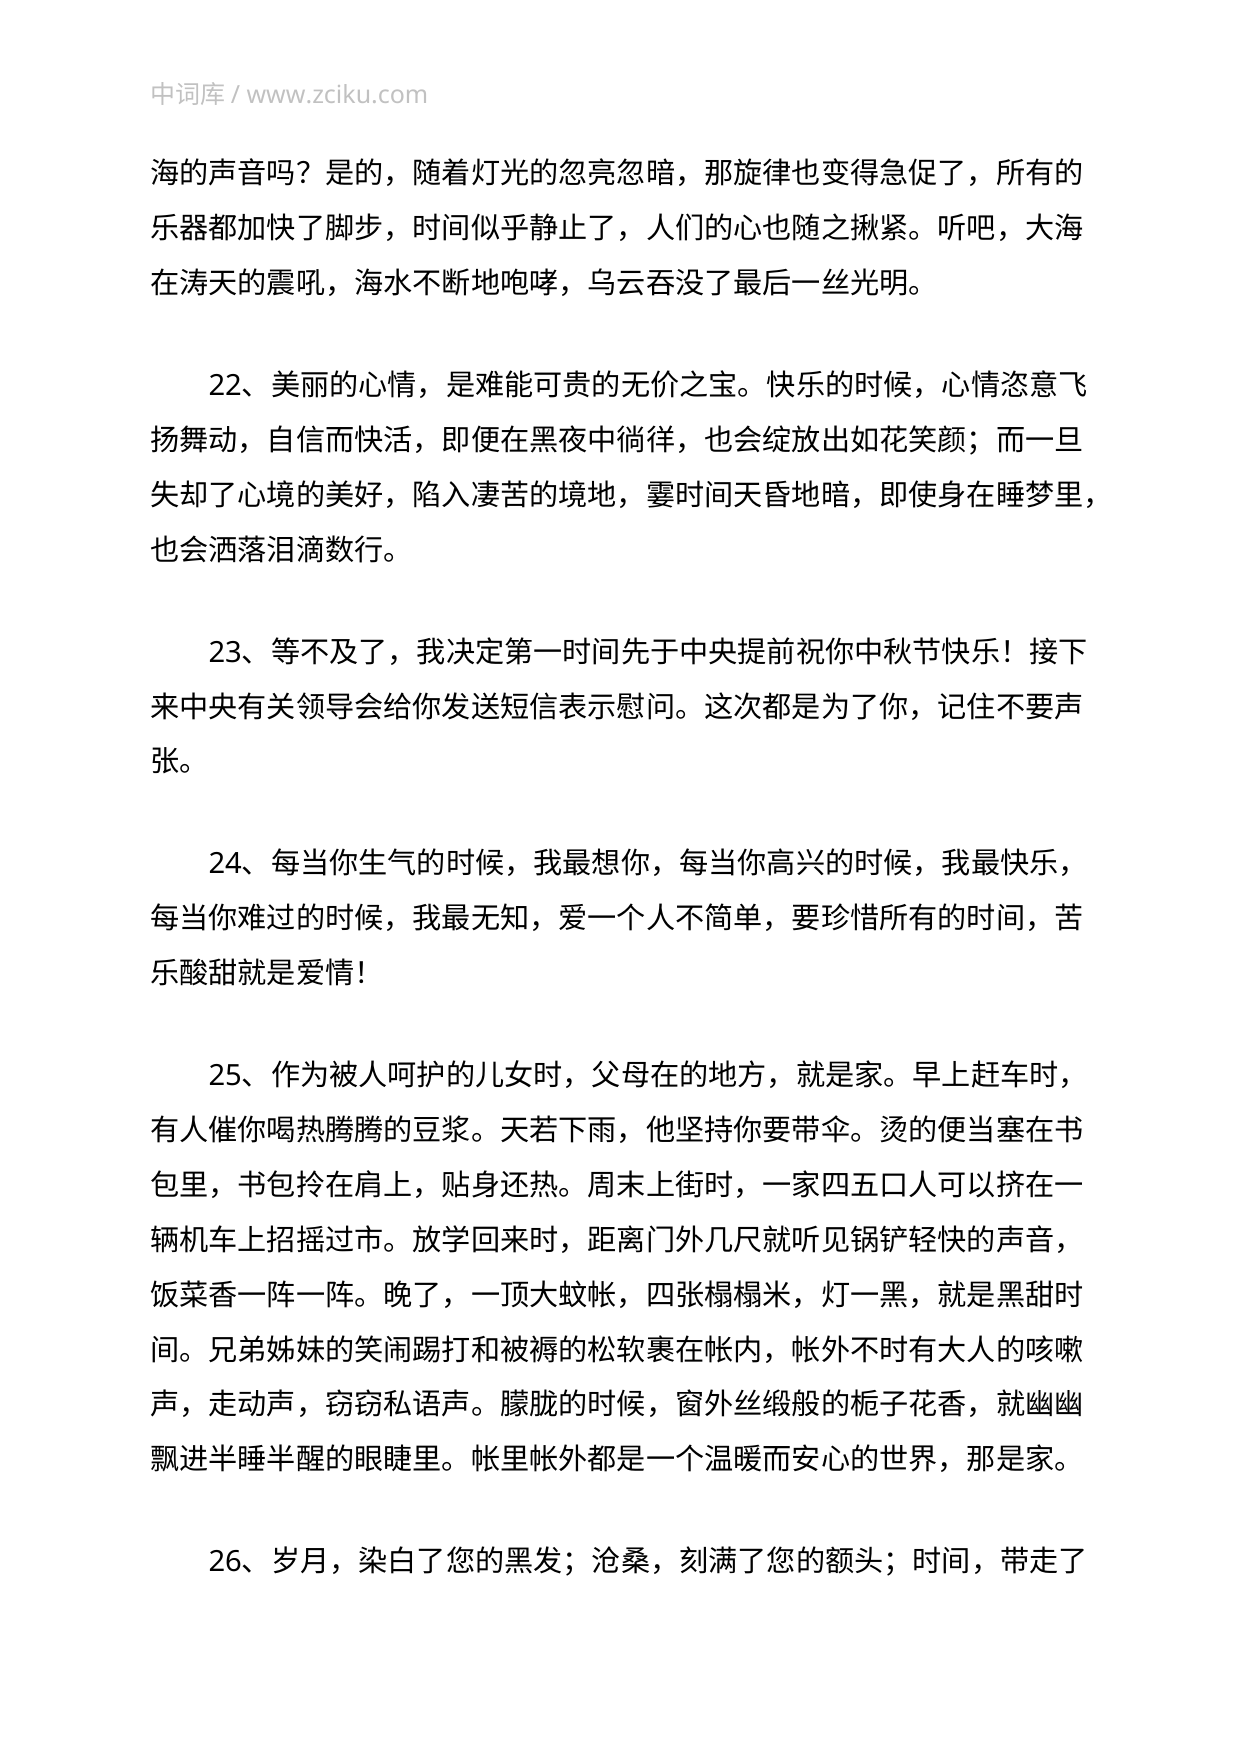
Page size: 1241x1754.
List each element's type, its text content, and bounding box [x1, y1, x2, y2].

text 24、每当你生气的时候，我最想你，每当你高兴的时候，我最快乐，每当你难过的时候，我最无知，爱一个人不简单，要珍惜所有的时间，苦乐酸甜就是爱情！ [150, 840, 1090, 992]
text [150, 150, 1090, 302]
text 23、等不及了，我决定第一时间先于中央提前祝你中秋节快乐！接下来中央有关领导会给你发送短信表示慰问。这次都是为了你，记住不要声张。 [150, 628, 1090, 780]
text 25、作为被人呵护的儿女时，父母在的地方，就是家。早上赶车时，有人催你喝热腾腾的豆浆。天若下雨，他坚持你要带伞。烫的便当塞在书包里，书包拎在肩上，贴身还热。周末上街时，一家四五口人可以挤在一辆机车上招摇过市。放学回来时，距离门外几尺就听见锅铲轻快的声音，饭菜香一阵一阵。晚了，一顶大蚊帐，四张榻榻米，灯一黑，就是黑甜时间。兄弟姊妹的笑闹踢打和被褥的松软裹在帐内，帐外不时有大人的咳嗽声，走动声，窃窃私语声。朦胧的时候，窗外丝缎般的栀子花香，就幽幽飘进半睡半醒的眼睫里。帐里帐外都是一个温暖而安心的世界，那是家。 [150, 1051, 1090, 1478]
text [150, 1538, 1090, 1580]
text 22、美丽的心情，是难能可贵的无价之宝。快乐的时候，心情恣意飞扬舞动，自信而快活，即便在黑夜中徜徉，也会绽放出如花笑颜；而一旦失却了心境的美好，陷入凄苦的境地，霎时间天昏地暗，即使身在睡梦里，也会洒落泪滴数行。 [150, 362, 1090, 569]
